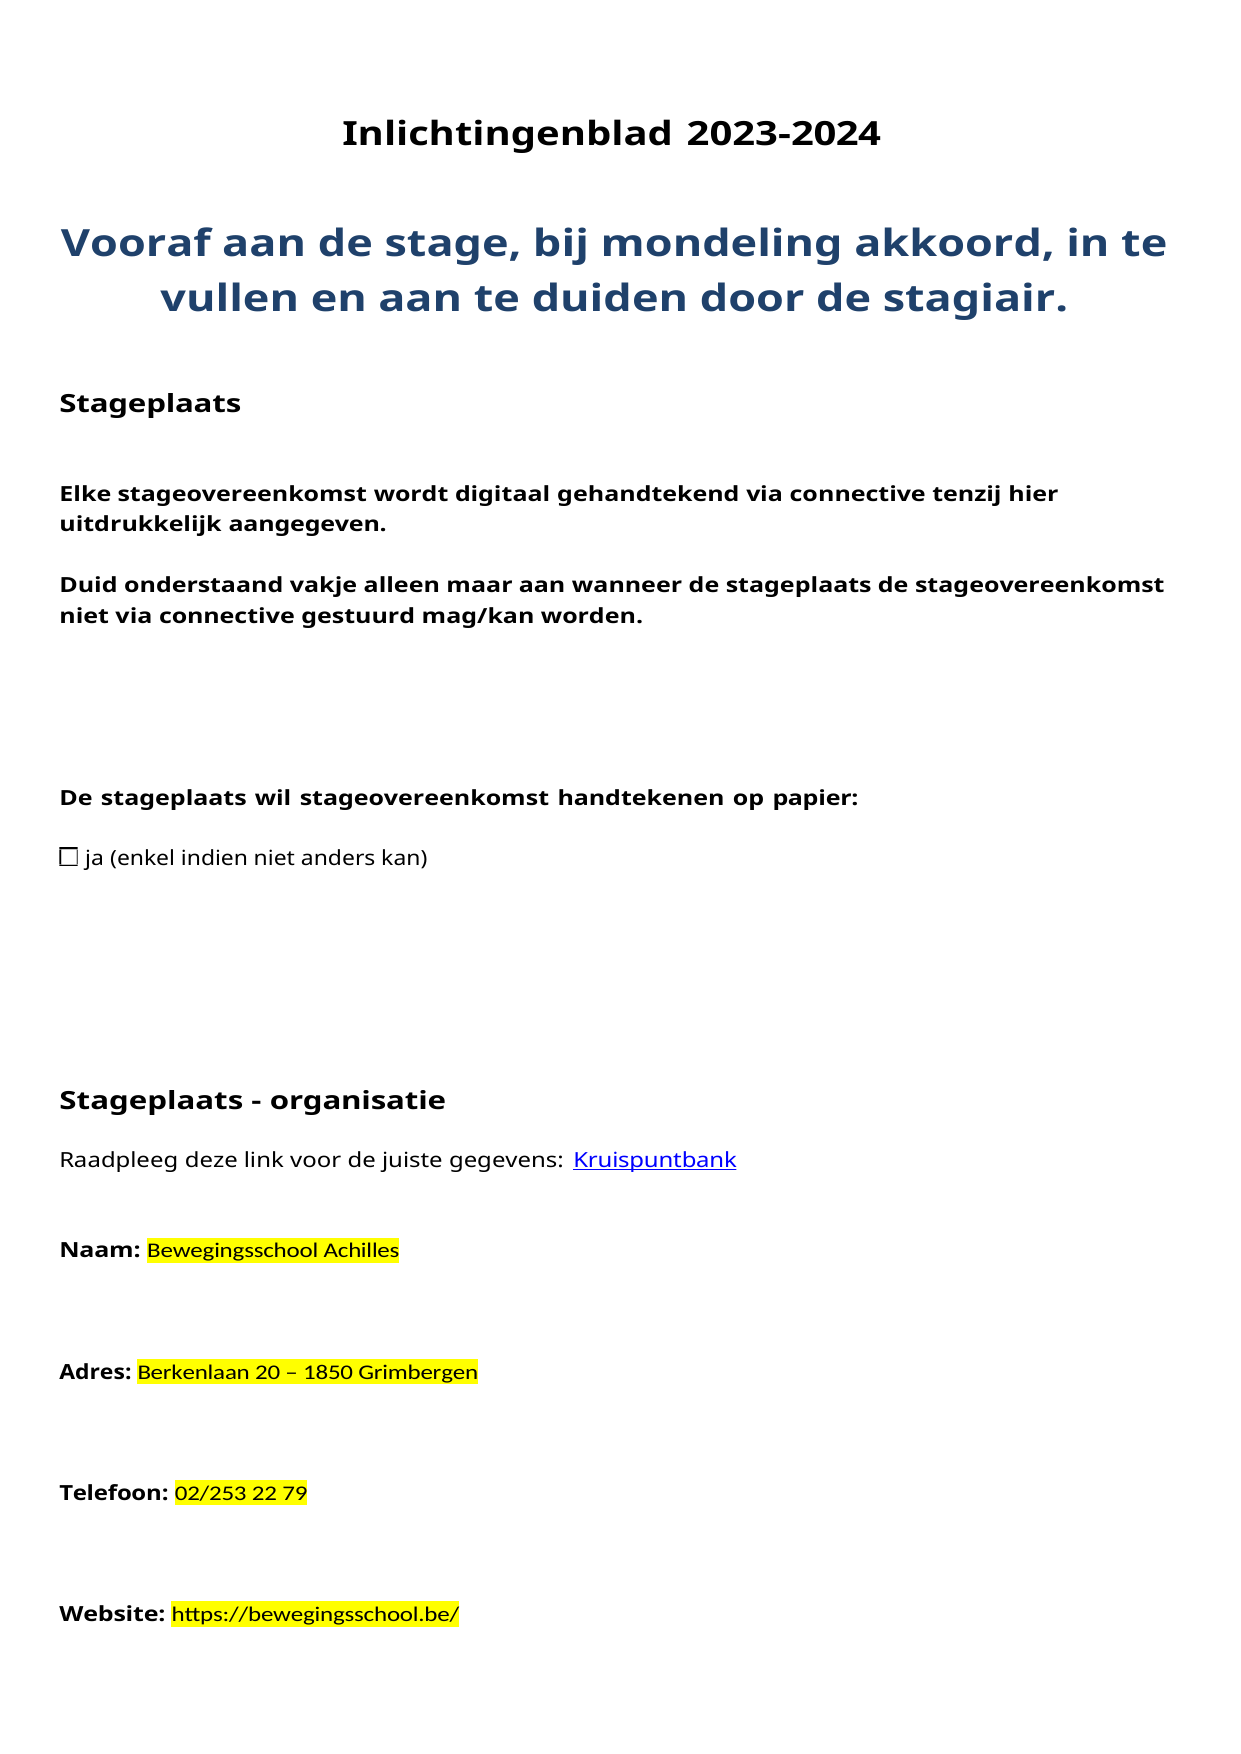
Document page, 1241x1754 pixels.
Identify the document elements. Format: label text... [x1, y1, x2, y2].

text Inlichtingenblad 2023-2024 [59, 109, 1164, 155]
text Naam: Bewegingsschool Achilles [59, 1236, 1169, 1264]
picture [59, 847, 78, 866]
text Duid onderstaand vakje alleen maar aan wanneer de stageplaats de stageovereenkomst niet via connective gestuurd mag/kan worden. [59, 570, 1169, 629]
text De stageplaats wil stageovereenkomst handtekenen op papier: [59, 783, 1169, 811]
title Vooraf aan de stage, bij mondeling akkoord, in te vullen en aan te duiden door de stagiair. [59, 217, 1169, 323]
subtitle Stageplaats - organisatie [59, 1082, 1169, 1117]
text Telefoon: 02/253 22 79 [59, 1478, 1169, 1506]
text Website: https://bewegingsschool.be/ [59, 1599, 1169, 1627]
subtitle Stageplaats [59, 386, 1169, 420]
text Adres: Berkenlaan 20 – 1850 Grimbergen [59, 1357, 1169, 1385]
text Elke stageovereenkomst wordt digitaal gehandtekend via connective tenzij hier uitdrukkelijk aangegeven. [59, 479, 1169, 538]
text ja (enkel indien niet anders kan) [59, 843, 1169, 875]
text Raadpleeg deze link voor de juiste gegevens: Kruispuntbank [59, 1145, 1169, 1173]
